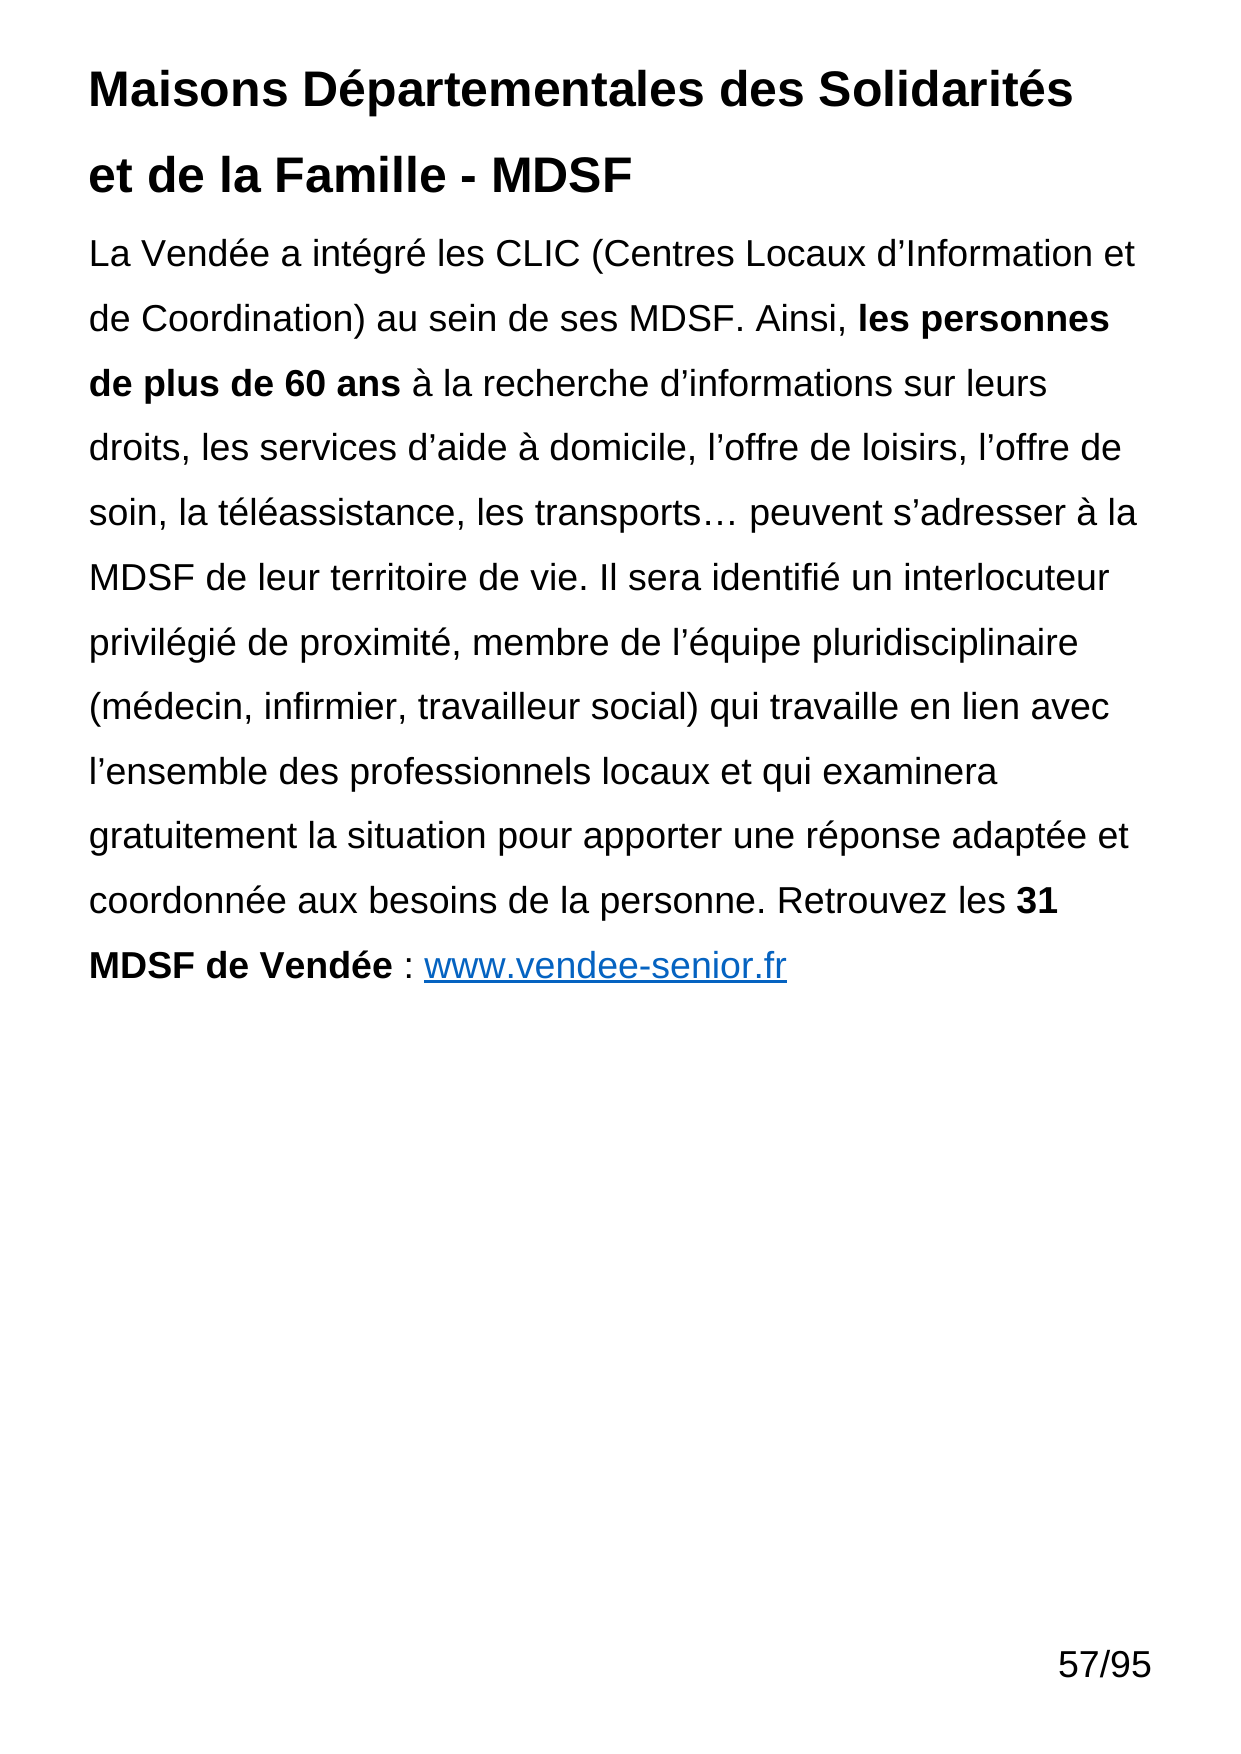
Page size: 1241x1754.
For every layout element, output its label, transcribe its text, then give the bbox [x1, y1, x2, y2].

subtitle Maisons Départementales des Solidarités et de la Famille - MDSF [89, 59, 1152, 203]
text La Vendée a intégré les CLIC (Centres Locaux d’Information et de Coordination) au sein de ses MDSF. Ainsi, les personnes de plus de 60 ans à la recherche d’informations sur leurs droits, les services d’aide à domicile, l’offre de loisirs, l’offre de soin, la téléassistance, les transports… peuvent s’adresser à la MDSF de leur territoire de vie. Il sera identifié un interlocuteur privilégié de proximité, membre de l’équipe pluridisciplinaire (médecin, infirmier, travailleur social) qui travaille en lien avec l’ensemble des professionnels locaux et qui examinera gratuitement la situation pour apporter une réponse adaptée et coordonnée aux besoins de la personne. Retrouvez les 31 MDSF de Vendée : www.vendee-senior.fr [89, 232, 1152, 986]
